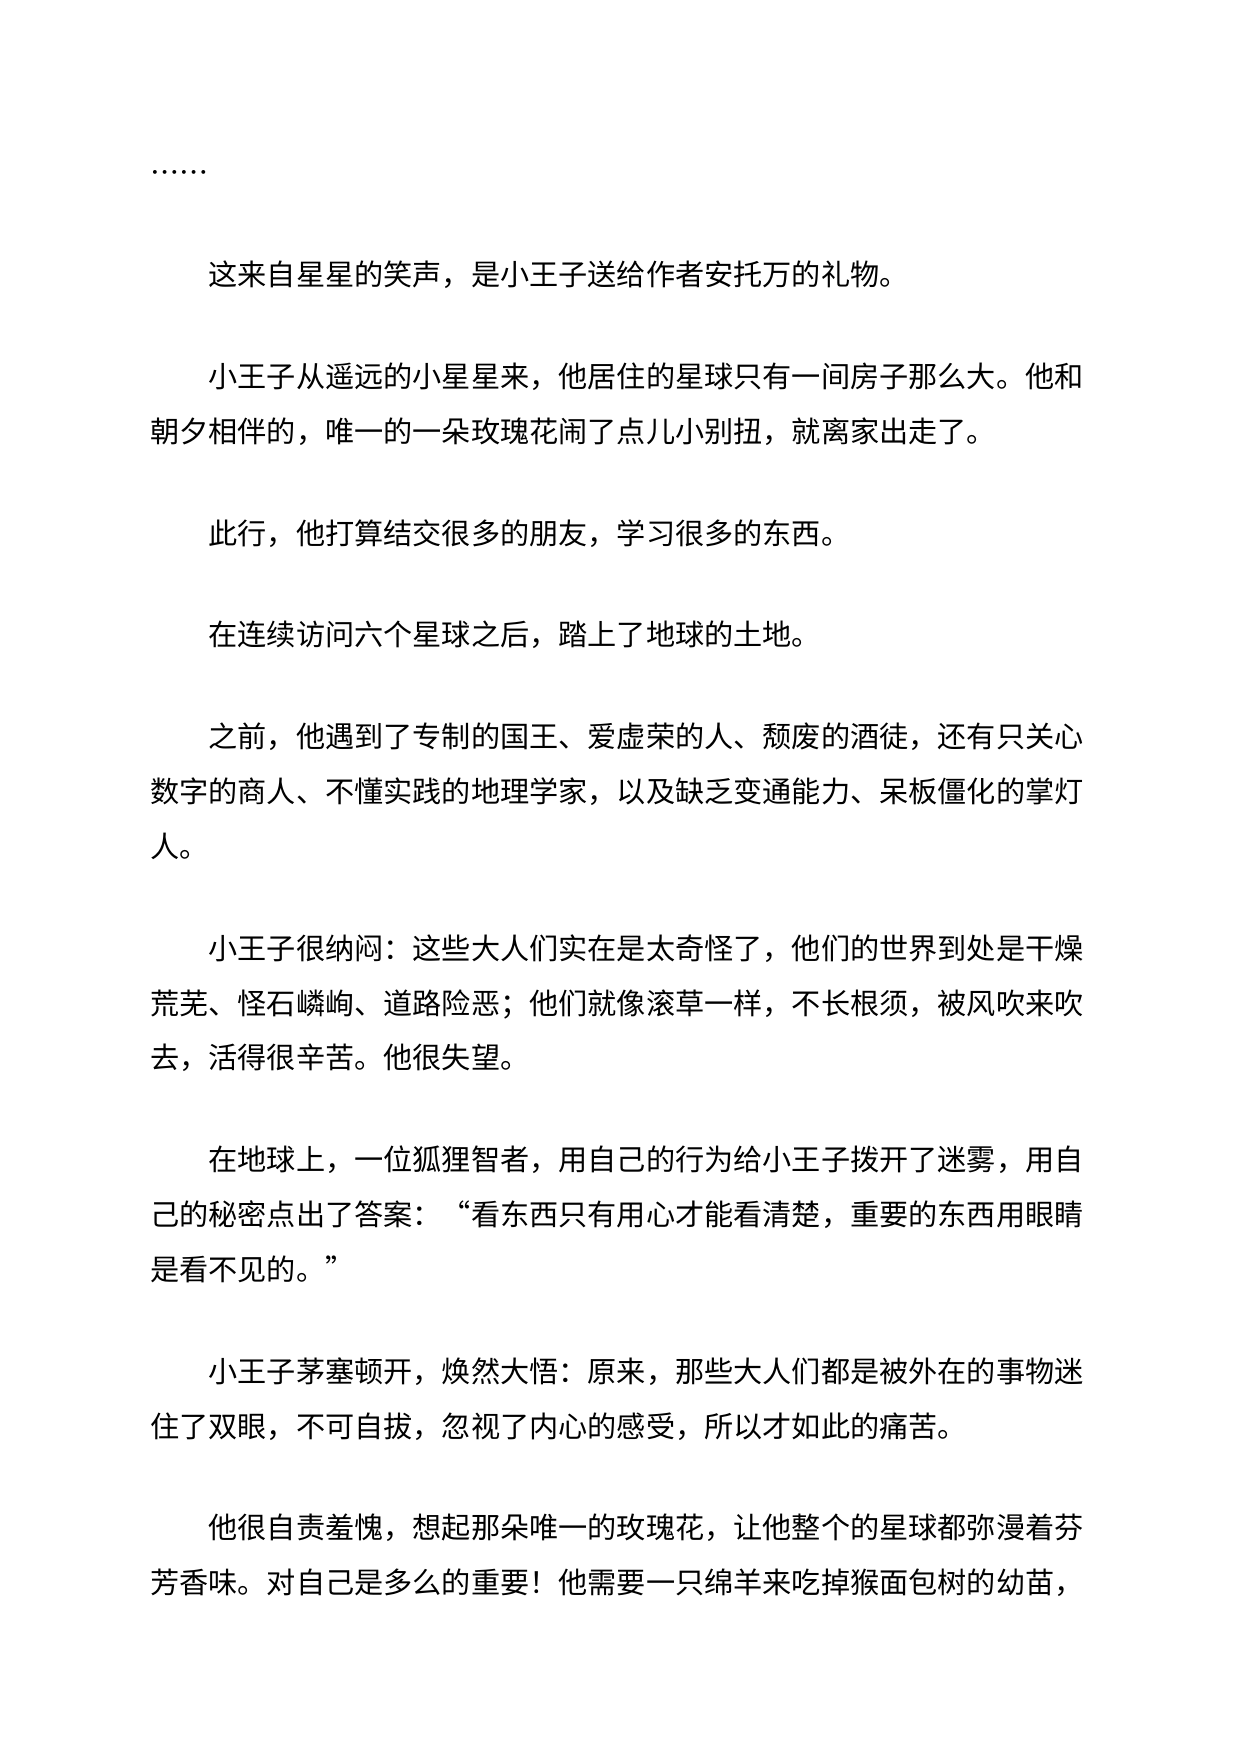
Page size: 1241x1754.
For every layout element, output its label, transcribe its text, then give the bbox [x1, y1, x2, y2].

text 这来自星星的笑声，是小王子送给作者安托万的礼物。 [150, 252, 1090, 294]
text 此行，他打算结交很多的朋友，学习很多的东西。 [150, 510, 1090, 552]
text 在地球上，一位狐狸智者，用自己的行为给小王子拨开了迷雾，用自己的秘密点出了答案：“看东西只有用心才能看清楚，重要的东西用眼睛是看不见的。” [150, 1137, 1090, 1289]
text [150, 1505, 1090, 1602]
text 小王子从遥远的小星星来，他居住的星球只有一间房子那么大。他和朝夕相伴的，唯一的一朵玫瑰花闹了点儿小别扭，就离家出走了。 [150, 353, 1090, 451]
text 小王子很纳闷：这些大人们实在是太奇怪了，他们的世界到处是干燥荒芜、怪石嶙峋、道路险恶；他们就像滚草一样，不长根须，被风吹来吹去，活得很辛苦。他很失望。 [150, 925, 1090, 1077]
text 在连续访问六个星球之后，踏上了地球的土地。 [150, 612, 1090, 654]
text 小王子茅塞顿开，焕然大悟：原来，那些大人们都是被外在的事物迷住了双眼，不可自拔，忽视了内心的感受，所以才如此的痛苦。 [150, 1348, 1090, 1446]
text 之前，他遇到了专制的国王、爱虚荣的人、颓废的酒徒，还有只关心数字的商人、不懂实践的地理学家，以及缺乏变通能力、呆板僵化的掌灯人。 [150, 714, 1090, 866]
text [150, 150, 1090, 192]
